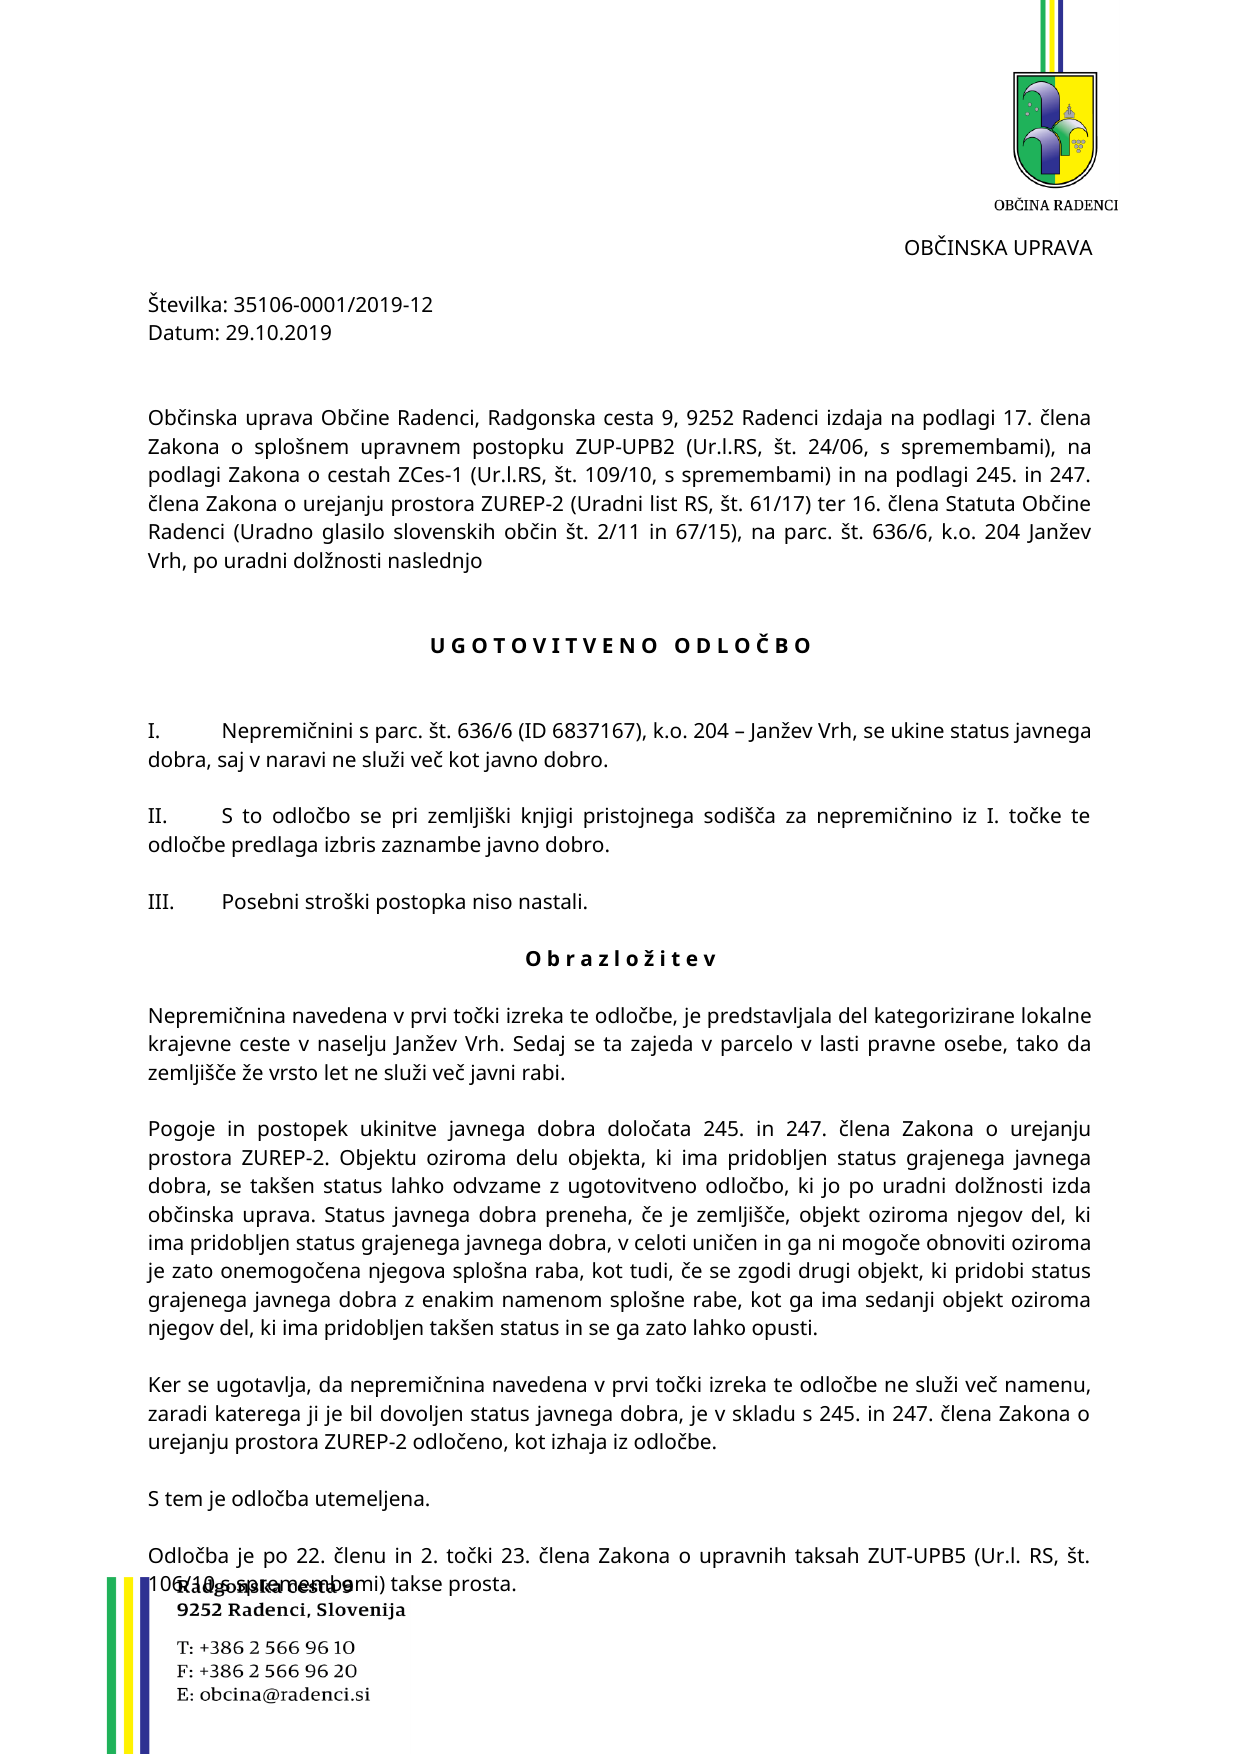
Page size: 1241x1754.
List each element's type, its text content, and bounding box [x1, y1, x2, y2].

text U G O T O V I T V E N O O D L O Č B O [148, 631, 1093, 659]
text Odločba je po 22. členu in 2. točki 23. člena Zakona o upravnih taksah ZUT-UPB5 (Ur.l. RS, št. 106/10 s spremembami) takse prosta. [148, 1541, 1093, 1598]
picture [992, 0, 1120, 213]
text I. Nepremičnini s parc. št. 636/6 (ID 6837167), k.o. 204 – Janžev Vrh, se ukine status javnega dobra, saj v naravi ne služi več kot javno dobro. [148, 716, 1093, 773]
picture [101, 1572, 411, 1754]
text II. S to odločbo se pri zemljiški knjigi pristojnega sodišča za nepremičnino iz I. točke te odločbe predlaga izbris zaznambe javno dobro. [148, 802, 1093, 858]
text III. Posebni stroški postopka niso nastali. [148, 887, 1093, 915]
text Nepremičnina navedena v prvi točki izreka te odločbe, je predstavljala del kategorizirane lokalne krajevne ceste v naselju Janžev Vrh. Sedaj se ta zajeda v parcelo v lasti pravne osebe, tako da zemljišče že vrsto let ne služi več javni rabi. [148, 1001, 1093, 1086]
text Ker se ugotavlja, da nepremičnina navedena v prvi točki izreka te odločbe ne služi več namenu, zaradi katerega ji je bil dovoljen status javnega dobra, je v skladu s 245. in 247. člena Zakona o urejanju prostora ZUREP-2 odločeno, kot izhaja iz odločbe. [148, 1370, 1093, 1456]
text Številka: 35106-0001/2019-12 [148, 290, 1093, 318]
text Občinska uprava Občine Radenci, Radgonska cesta 9, 9252 Radenci izdaja na podlagi 17. člena Zakona o splošnem upravnem postopku ZUP-UPB2 (Ur.l.RS, št. 24/06, s spremembami), na podlagi Zakona o cestah ZCes-1 (Ur.l.RS, št. 109/10, s spremembami) in na podlagi 245. in 247. člena Zakona o urejanju prostora ZUREP-2 (Uradni list RS, št. 61/17) ter 16. člena Statuta Občine Radenci (Uradno glasilo slovenskih občin št. 2/11 in 67/15), na parc. št. 636/6, k.o. 204 Janžev Vrh, po uradni dolžnosti naslednjo [148, 403, 1093, 574]
text O b r a z l o ž i t e v [148, 944, 1093, 972]
text S tem je odločba utemeljena. [148, 1484, 1093, 1513]
text Datum: 29.10.2019 [148, 318, 1093, 347]
text Pogoje in postopek ukinitve javnega dobra določata 245. in 247. člena Zakona o urejanju prostora ZUREP-2. Objektu oziroma delu objekta, ki ima pridobljen status grajenega javnega dobra, se takšen status lahko odvzame z ugotovitveno odločbo, ki jo po uradni dolžnosti izda občinska uprava. Status javnega dobra preneha, če je zemljišče, objekt oziroma njegov del, ki ima pridobljen status grajenega javnega dobra, v celoti uničen in ga ni mogoče obnoviti oziroma je zato onemogočena njegova splošna raba, kot tudi, če se zgodi drugi objekt, ki pridobi status grajenega javnega dobra z enakim namenom splošne rabe, kot ga ima sedanji objekt oziroma njegov del, ki ima pridobljen takšen status in se ga zato lahko opusti. [148, 1114, 1093, 1342]
text OBČINSKA UPRAVA [783, 233, 1093, 261]
